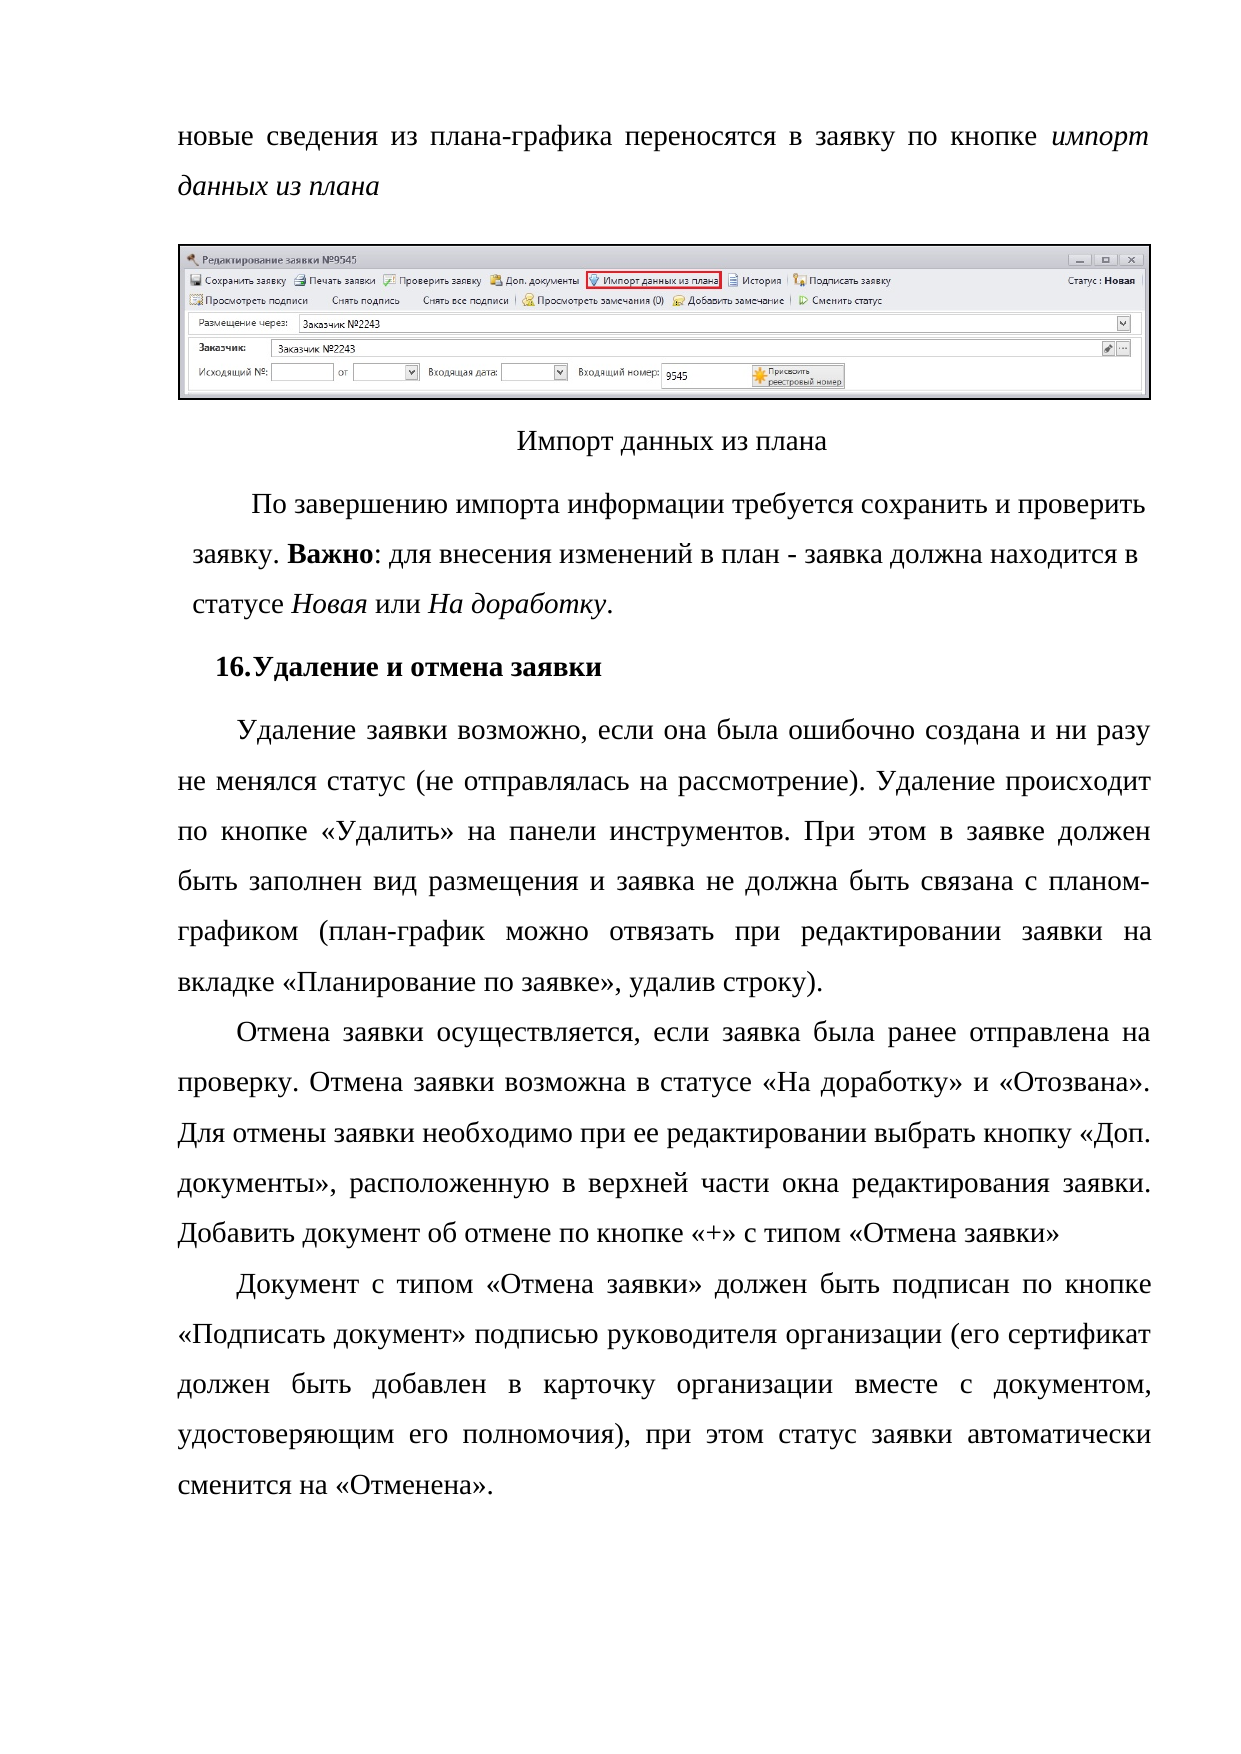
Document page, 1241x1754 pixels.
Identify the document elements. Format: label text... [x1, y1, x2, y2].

text По завершению импорта информации требуется сохранить и проверить заявку. Важно: для внесения изменений в план - заявка должна находится в статусе Новая или На доработку. [192, 486, 1152, 620]
text Импорт данных из плана [192, 423, 1152, 457]
text новые сведения из плана-графика переносятся в заявку по кнопке импорт данных из плана [177, 118, 1152, 202]
list Удаление и отмена заявки [215, 649, 1152, 683]
picture [180, 245, 1149, 398]
text Документ с типом «Отмена заявки» должен быть подписан по кнопке «Подписать документ» подписью руководителя организации (его сертификат должен быть добавлен в карточку организации вместе с документом, удостоверяющим его полномочия), при этом статус заявки автоматически сменится на «Отменена». [177, 1266, 1152, 1501]
text Удаление заявки возможно, если она была ошибочно создана и ни разу не менялся статус (не отправлялась на рассмотрение). Удаление происходит по кнопке «Удалить» на панели инструментов. При этом в заявке должен быть заполнен вид размещения и заявка не должна быть связана с планом- графиком (план-график можно отвязать при редактировании заявки на вкладке «Планирование по заявке», удалив строку). [177, 712, 1152, 997]
text Отмена заявки осуществляется, если заявка была ранее отправлена на проверку. Отмена заявки возможна в статусе «На доработку» и «Отозвана». Для отмены заявки необходимо при ее редактировании выбрать кнопку «Доп. документы», расположенную в верхней части окна редактирования заявки. Добавить документ об отмене по кнопке «+» с типом «Отмена заявки» [177, 1014, 1152, 1249]
